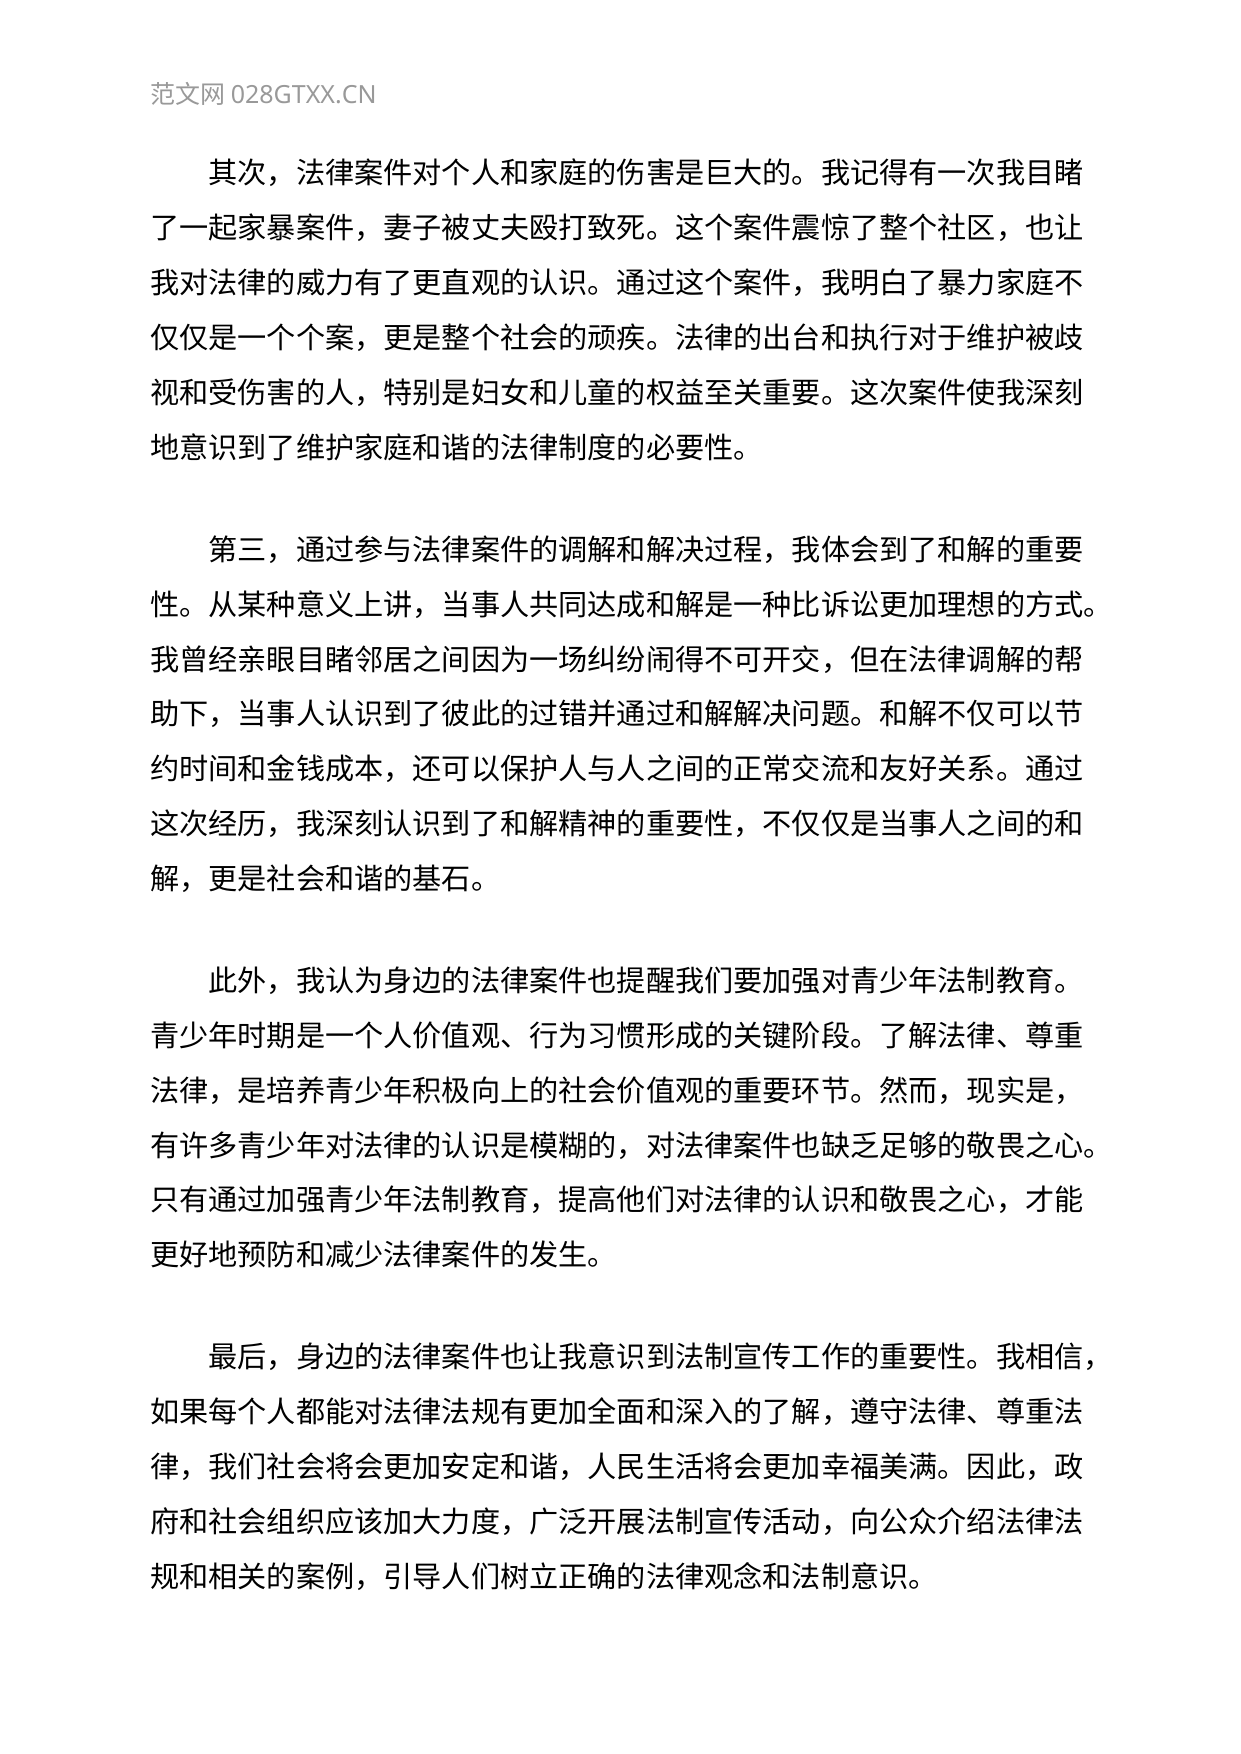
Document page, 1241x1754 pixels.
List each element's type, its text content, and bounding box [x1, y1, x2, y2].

text 其次，法律案件对个人和家庭的伤害是巨大的。我记得有一次我目睹了一起家暴案件，妻子被丈夫殴打致死。这个案件震惊了整个社区，也让我对法律的威力有了更直观的认识。通过这个案件，我明白了暴力家庭不仅仅是一个个案，更是整个社会的顽疾。法律的出台和执行对于维护被歧视和受伤害的人，特别是妇女和儿童的权益至关重要。这次案件使我深刻地意识到了维护家庭和谐的法律制度的必要性。 [150, 150, 1090, 467]
text 第三，通过参与法律案件的调解和解决过程，我体会到了和解的重要性。从某种意义上讲，当事人共同达成和解是一种比诉讼更加理想的方式。我曾经亲眼目睹邻居之间因为一场纠纷闹得不可开交，但在法律调解的帮助下，当事人认识到了彼此的过错并通过和解解决问题。和解不仅可以节约时间和金钱成本，还可以保护人与人之间的正常交流和友好关系。通过这次经历，我深刻认识到了和解精神的重要性，不仅仅是当事人之间的和解，更是社会和谐的基石。 [150, 526, 1090, 898]
text 最后，身边的法律案件也让我意识到法制宣传工作的重要性。我相信，如果每个人都能对法律法规有更加全面和深入的了解，遵守法律、尊重法律，我们社会将会更加安定和谐，人民生活将会更加幸福美满。因此，政府和社会组织应该加大力度，广泛开展法制宣传活动，向公众介绍法律法规和相关的案例，引导人们树立正确的法律观念和法制意识。 [150, 1334, 1090, 1596]
text 此外，我认为身边的法律案件也提醒我们要加强对青少年法制教育。青少年时期是一个人价值观、行为习惯形成的关键阶段。了解法律、尊重法律，是培养青少年积极向上的社会价值观的重要环节。然而，现实是，有许多青少年对法律的认识是模糊的，对法律案件也缺乏足够的敬畏之心。只有通过加强青少年法制教育，提高他们对法律的认识和敬畏之心，才能更好地预防和减少法律案件的发生。 [150, 957, 1090, 1274]
